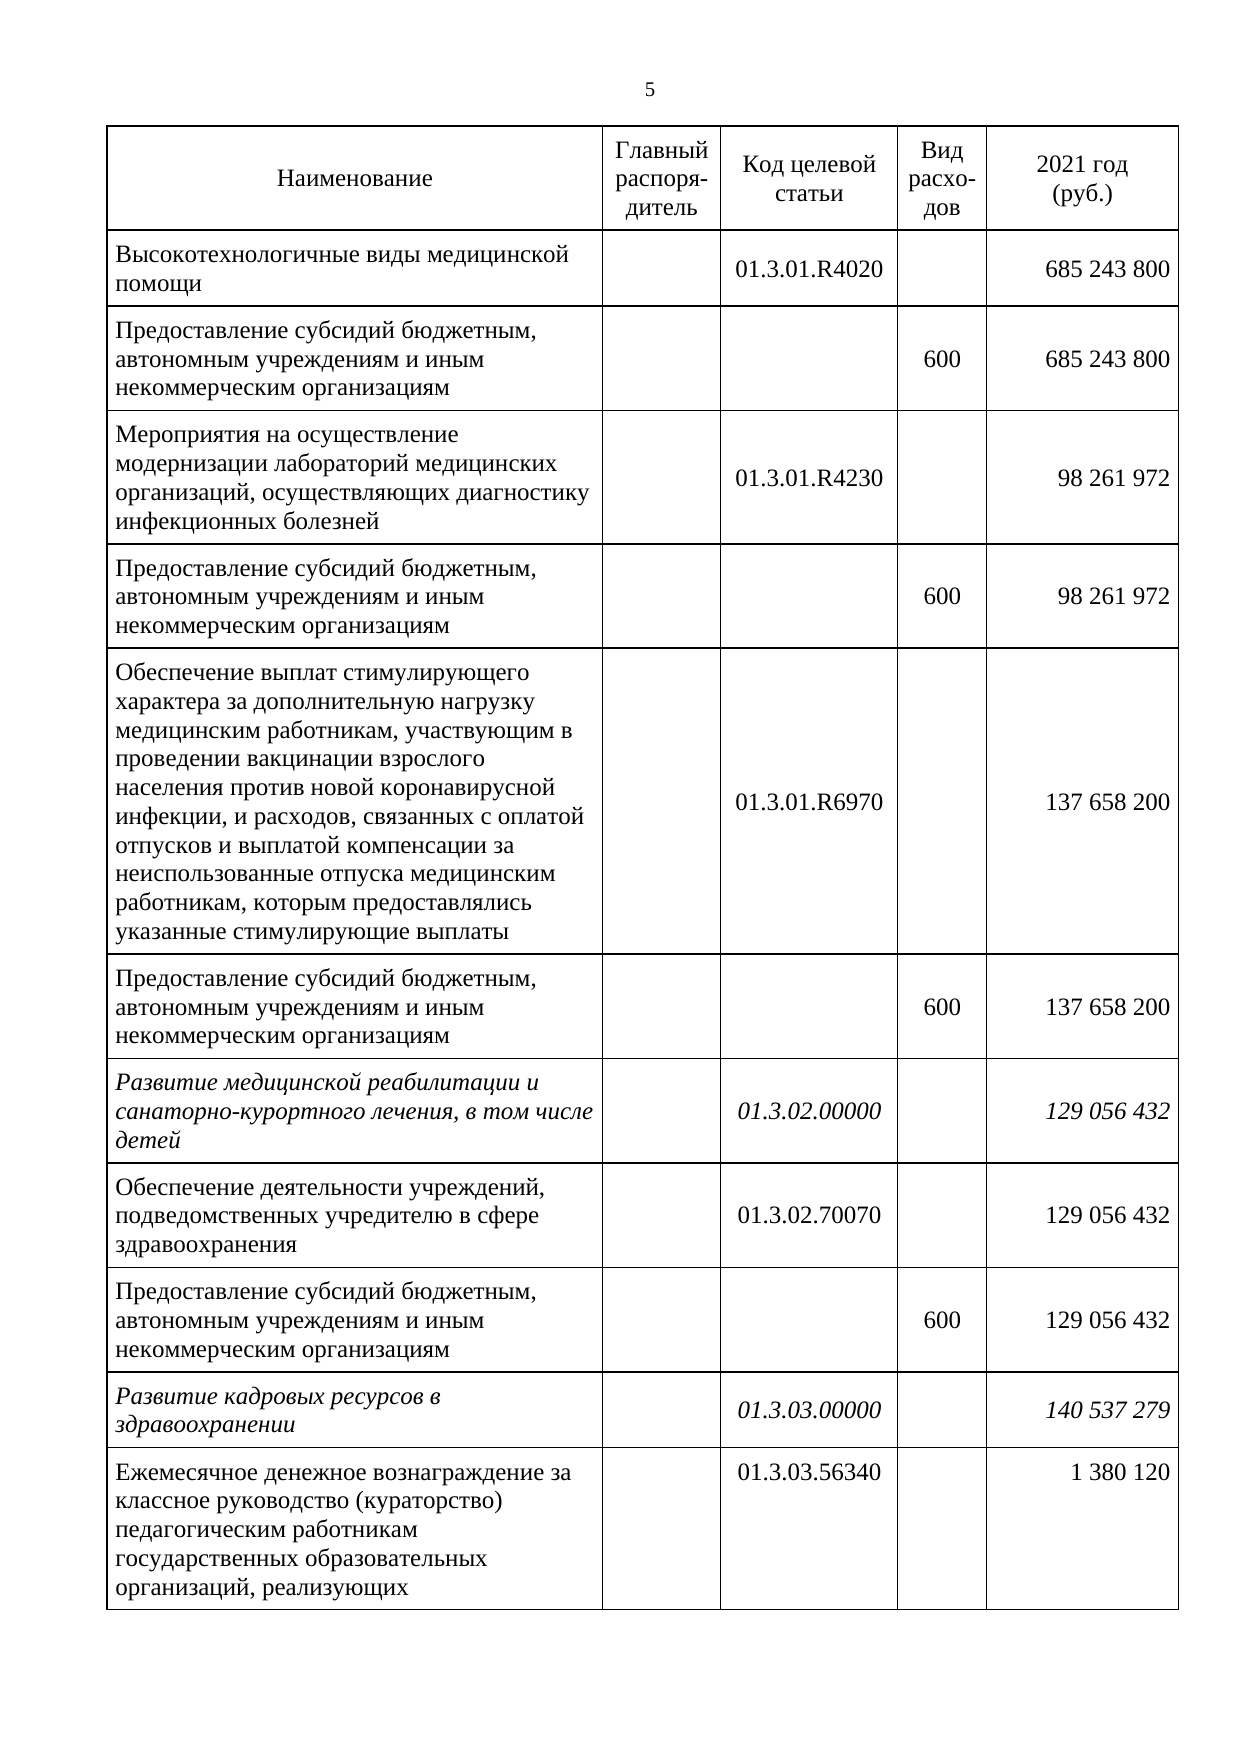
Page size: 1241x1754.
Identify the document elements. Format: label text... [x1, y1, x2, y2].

table_cell [603, 1448, 720, 1609]
table_cell 600 [898, 545, 986, 647]
table_cell 129 056 432 [987, 1164, 1178, 1266]
table_cell [898, 231, 986, 305]
table_cell 01.3.03.00000 [721, 1373, 897, 1447]
table_cell Предоставление субсидий бюджетным, автономным учреждениям и иным некоммерческим организациям [108, 1268, 602, 1371]
table_cell [898, 649, 986, 953]
table_cell [898, 1448, 986, 1609]
table_header Наименование [108, 127, 602, 229]
table_cell Развитие кадровых ресурсов в здравоохранении [108, 1373, 602, 1447]
table_cell 01.3.02.70070 [721, 1164, 897, 1266]
table_cell 129 056 432 [987, 1059, 1178, 1162]
table_cell Развитие медицинской реабилитации и санаторно-курортного лечения, в том числе детей [108, 1059, 602, 1162]
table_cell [108, 1448, 602, 1609]
table_cell [898, 411, 986, 543]
table_cell [603, 307, 720, 409]
table_cell [603, 1373, 720, 1447]
table_cell 137 658 200 [987, 649, 1178, 953]
table_cell 01.3.02.00000 [721, 1059, 897, 1162]
table_cell 137 658 200 [987, 955, 1178, 1057]
table_cell [721, 545, 897, 647]
table_cell Предоставление субсидий бюджетным, автономным учреждениям и иным некоммерческим организациям [108, 545, 602, 647]
table_cell Обеспечение деятельности учреждений, подведомственных учредителю в сфере здравоохранения [108, 1164, 602, 1266]
table_cell 98 261 972 [987, 545, 1178, 647]
table_cell [603, 1059, 720, 1162]
table_cell 140 537 279 [987, 1373, 1178, 1447]
table_cell [898, 1164, 986, 1266]
table_cell [603, 1268, 720, 1371]
table_cell [603, 649, 720, 953]
table_cell 600 [898, 307, 986, 409]
table_cell 685 243 800 [987, 231, 1178, 305]
table_header 2021 год (руб.) [987, 127, 1178, 229]
table_cell [721, 307, 897, 409]
table_cell [898, 1059, 986, 1162]
table_cell Высокотехнологичные виды медицинской помощи [108, 231, 602, 305]
table_cell [721, 1268, 897, 1371]
table_header Вид расхо-дов [898, 127, 986, 229]
table_cell Обеспечение выплат стимулирующего характера за дополнительную нагрузку медицинским работникам, участвующим в проведении вакцинации взрослого населения против новой коронавирусной инфекции, и расходов, связанных с оплатой отпусков и выплатой компенсации за неиспользованные отпуска медицинским работникам, которым предоставлялись указанные стимулирующие выплаты [108, 649, 602, 953]
table_cell 01.3.01.R4020 [721, 231, 897, 305]
table_cell 98 261 972 [987, 411, 1178, 543]
table_cell [603, 231, 720, 305]
table_cell [603, 1164, 720, 1266]
table_cell Мероприятия на осуществление модернизации лабораторий медицинских организаций, осуществляющих диагностику инфекционных болезней [108, 411, 602, 543]
table_cell 1 380 120 [987, 1448, 1178, 1609]
table_cell [603, 411, 720, 543]
table_cell 01.3.01.R4230 [721, 411, 897, 543]
table_cell [603, 955, 720, 1057]
table_cell 600 [898, 955, 986, 1057]
table_header Код целевой статьи [721, 127, 897, 229]
table_cell [721, 955, 897, 1057]
table_cell 01.3.01.R6970 [721, 649, 897, 953]
table_cell 600 [898, 1268, 986, 1371]
table_header Главный распоря-дитель [603, 127, 720, 229]
table_cell Предоставление субсидий бюджетным, автономным учреждениям и иным некоммерческим организациям [108, 955, 602, 1057]
table_cell 685 243 800 [987, 307, 1178, 409]
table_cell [108, 307, 602, 409]
table_cell 129 056 432 [987, 1268, 1178, 1371]
table_cell 01.3.03.56340 [721, 1448, 897, 1609]
table_cell [898, 1373, 986, 1447]
table_cell [603, 545, 720, 647]
